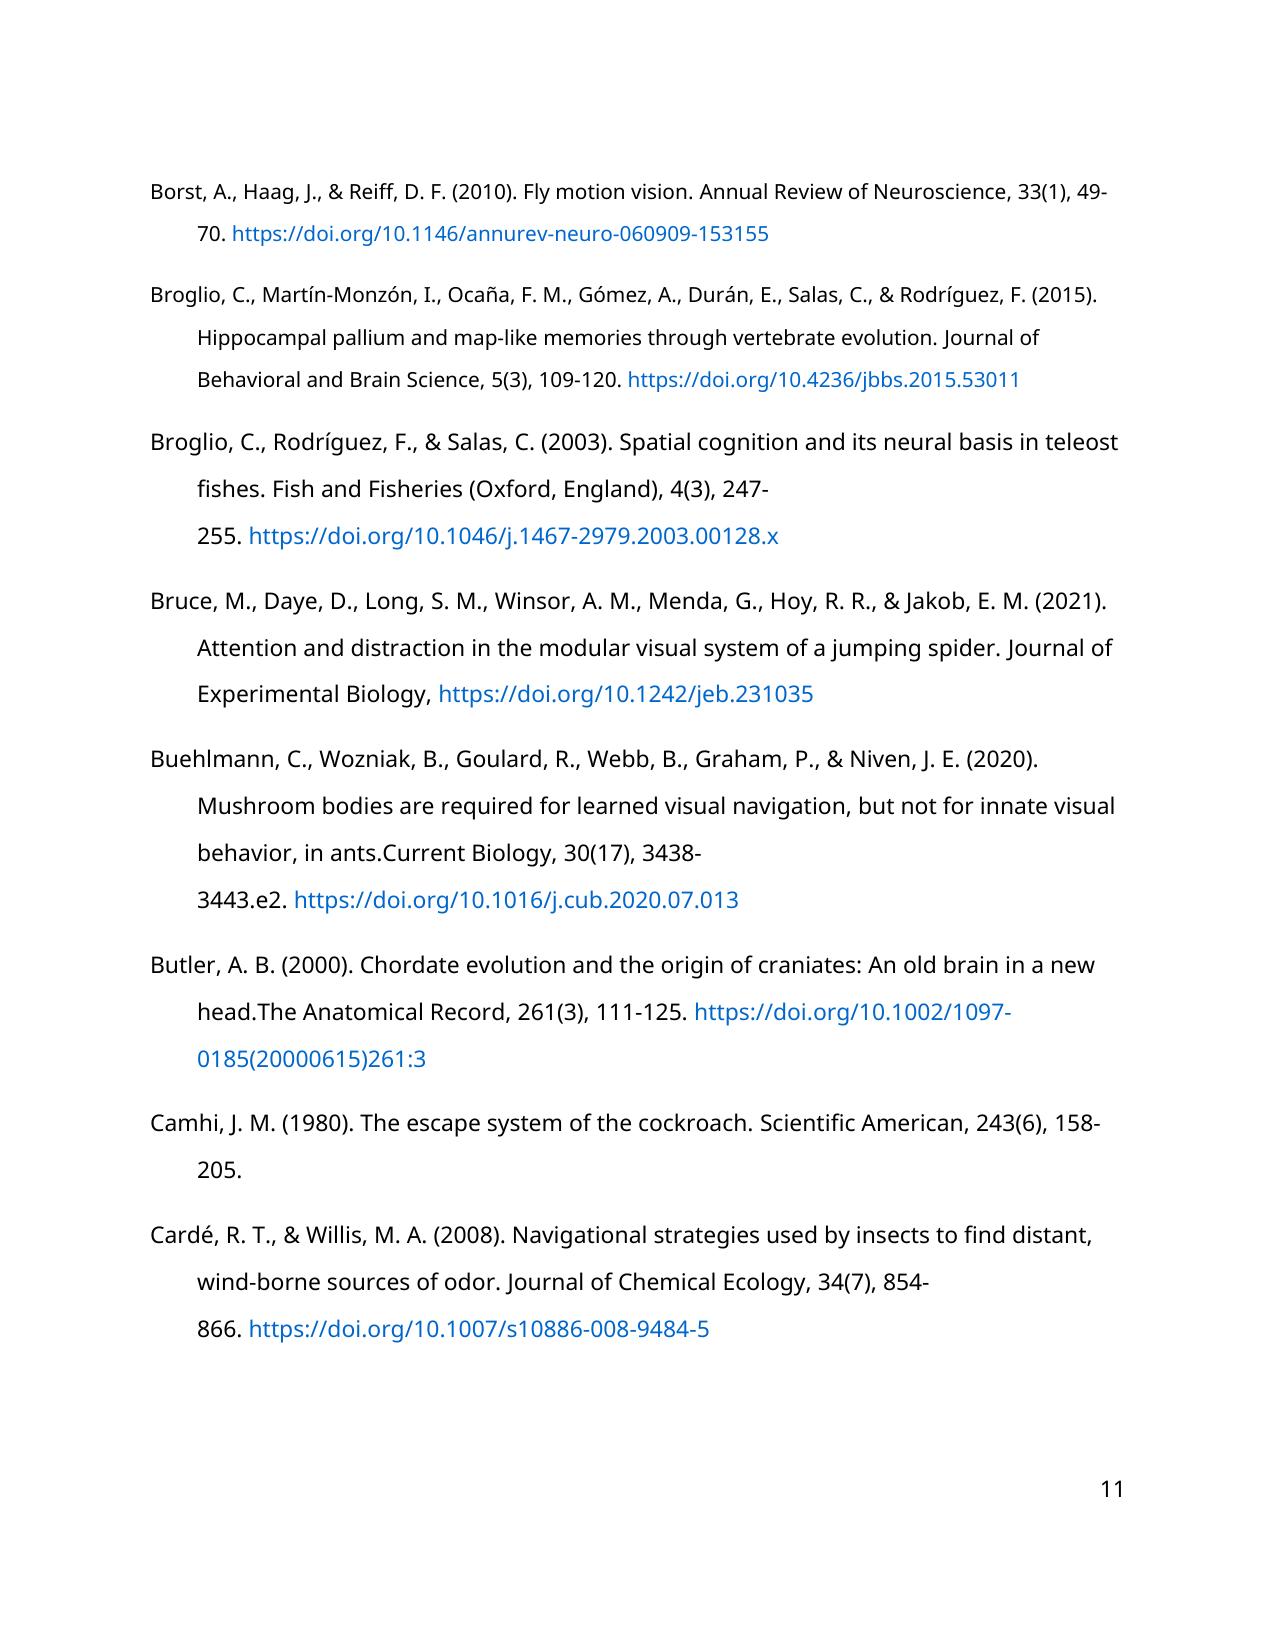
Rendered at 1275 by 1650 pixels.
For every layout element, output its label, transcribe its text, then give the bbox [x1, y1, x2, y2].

text Camhi, J. M. (1980). The escape system of the cockroach. Scientific American, 243(6), 158-205. [150, 1107, 1125, 1186]
text Borst, A., Haag, J., & Reiff, D. F. (2010). Fly motion vision. Annual Review of Neuroscience, 33(1), 49-70. https://doi.org/10.1146/annurev-neuro-060909-153155 [150, 177, 1125, 248]
text Broglio, C., Rodríguez, F., & Salas, C. (2003). Spatial cognition and its neural basis in teleost fishes. Fish and Fisheries (Oxford, England), 4(3), 247-255. https://doi.org/10.1046/j.1467-2979.2003.00128.x [150, 426, 1125, 551]
text Buehlmann, C., Wozniak, B., Goulard, R., Webb, B., Graham, P., & Niven, J. E. (2020). Mushroom bodies are required for learned visual navigation, but not for innate visual behavior, in ants.Current Biology, 30(17), 3438-3443.e2. https://doi.org/10.1016/j.cub.2020.07.013 [150, 743, 1125, 915]
text Cardé, R. T., & Willis, M. A. (2008). Navigational strategies used by insects to find distant, wind-borne sources of odor. Journal of Chemical Ecology, 34(7), 854-866. https://doi.org/10.1007/s10886-008-9484-5 [150, 1219, 1125, 1344]
text Bruce, M., Daye, D., Long, S. M., Winsor, A. M., Menda, G., Hoy, R. R., & Jakob, E. M. (2021). Attention and distraction in the modular visual system of a jumping spider. Journal of Experimental Biology, https://doi.org/10.1242/jeb.231035 [150, 584, 1125, 709]
text Broglio, C., Martín-Monzón, I., Ocaña, F. M., Gómez, A., Durán, E., Salas, C., & Rodríguez, F. (2015). Hippocampal pallium and map-like memories through vertebrate evolution. Journal of Behavioral and Brain Science, 5(3), 109-120. https://doi.org/10.4236/jbbs.2015.53011 [150, 280, 1125, 394]
text Butler, A. B. (2000). Chordate evolution and the origin of craniates: An old brain in a new head.The Anatomical Record, 261(3), 111-125. https://doi.org/10.1002/1097-0185(20000615)261:3 [150, 949, 1125, 1074]
